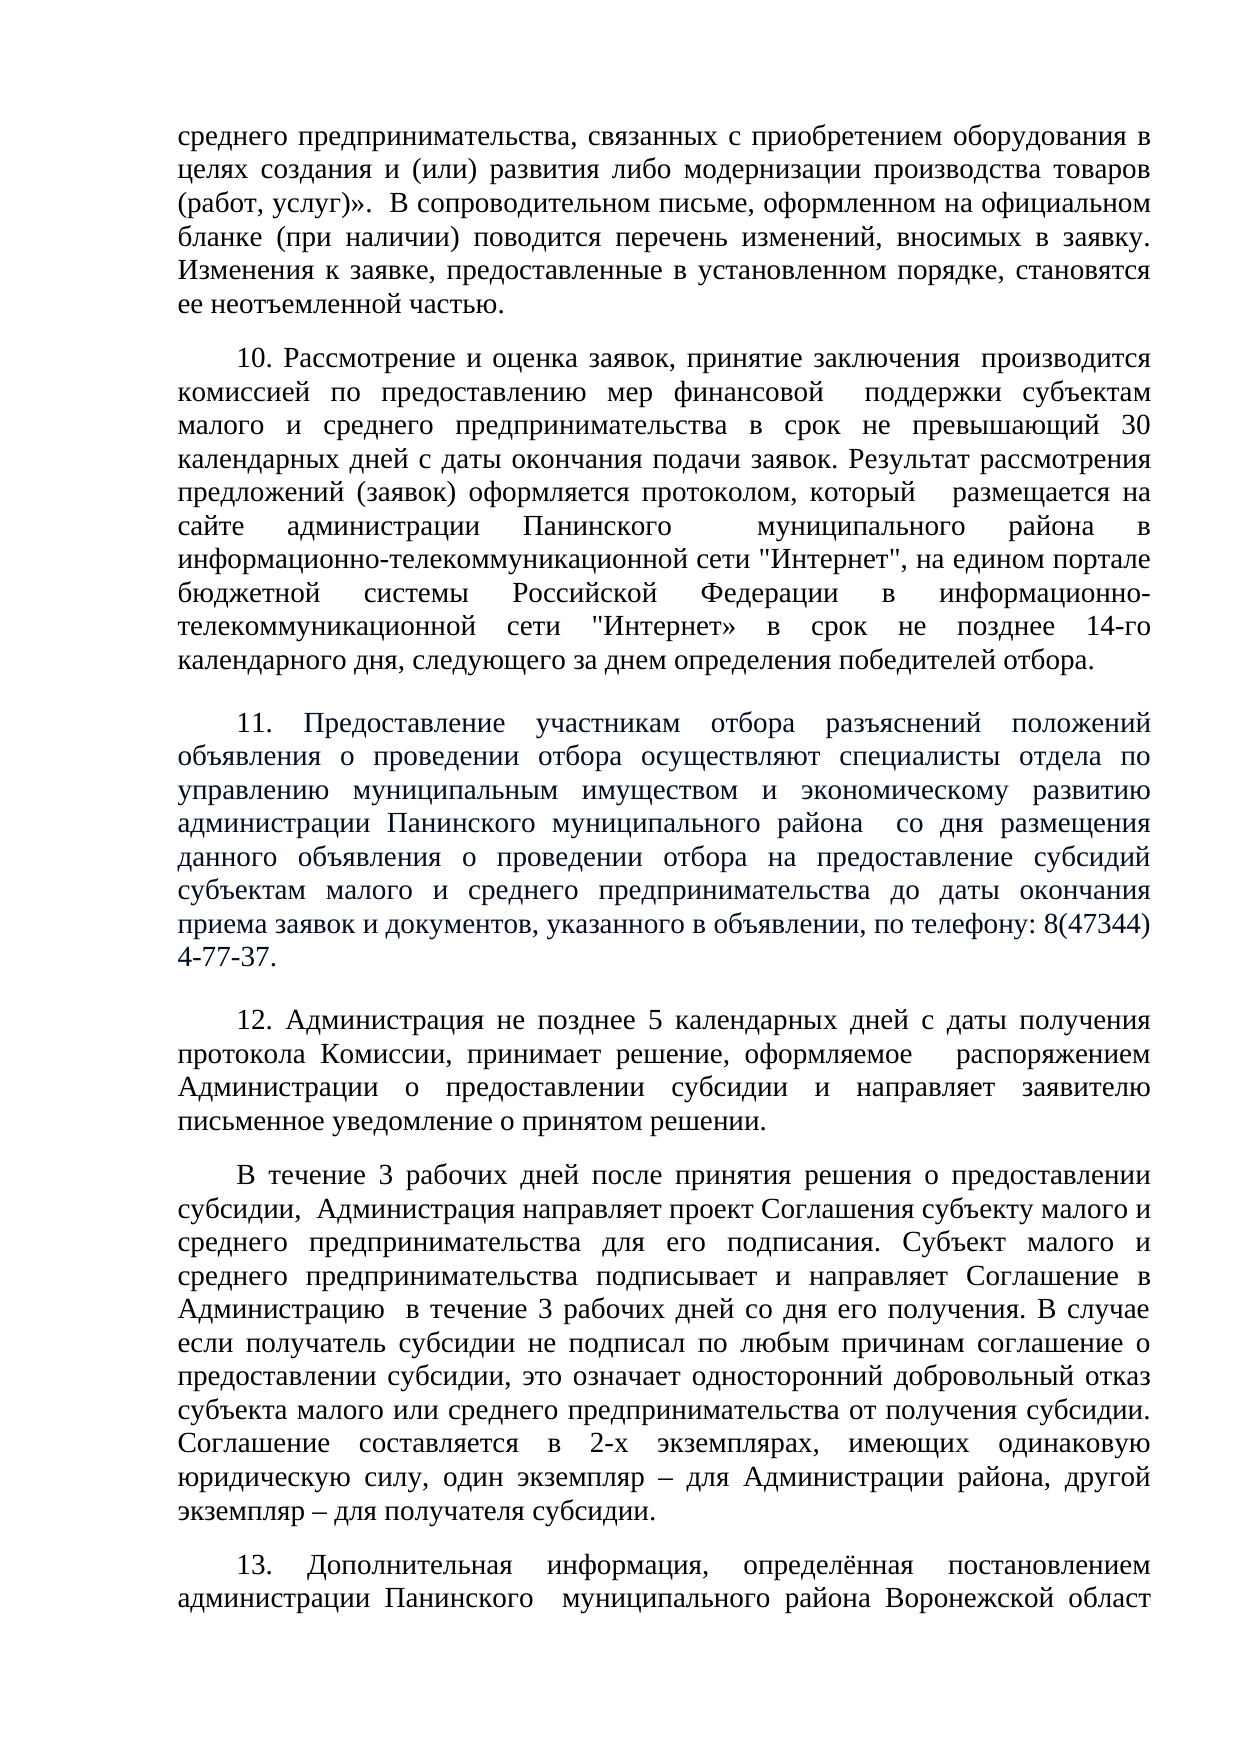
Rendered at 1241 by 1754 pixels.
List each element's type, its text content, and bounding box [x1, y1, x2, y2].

text 12. Администрация не позднее 5 календарных дней с даты получения протокола Комиссии, принимает решение, оформляемое распоряжением Администрации о предоставлении субсидии и направляет заявителю письменное уведомление о принятом решении. [177, 1002, 1152, 1136]
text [177, 1547, 1152, 1614]
text 11. Предоставление участникам отбора разъяснений положений объявления о проведении отбора осуществляют специалисты отдела по управлению муниципальным имуществом и экономическому развитию администрации Панинского муниципального района со дня размещения данного объявления о проведении отбора на предоставление субсидий субъектам малого и среднего предпринимательства до даты окончания приема заявок и документов, указанного в объявлении, по телефону: 8(47344) 4-77-37. [177, 705, 1152, 973]
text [177, 118, 1152, 319]
text В течение 3 рабочих дней после принятия решения о предоставлении субсидии, Администрация направляет проект Соглашения субъекту малого и среднего предпринимательства для его подписания. Субъект малого и среднего предпринимательства подписывает и направляет Соглашение в Администрацию в течение 3 рабочих дней со дня его получения. В случае если получатель субсидии не подписал по любым причинам соглашение о предоставлении субсидии, это означает односторонний добровольный отказ субъекта малого или среднего предпринимательства от получения субсидии. Соглашение составляется в 2-х экземплярах, имеющих одинаковую юридическую силу, один экземпляр – для Администрации района, другой экземпляр – для получателя субсидии. [177, 1157, 1152, 1526]
text 10. Рассмотрение и оценка заявок, принятие заключения производится комиссией по предоставлению мер финансовой поддержки субъектам малого и среднего предпринимательства в срок не превышающий 30 календарных дней с даты окончания подачи заявок. Результат рассмотрения предложений (заявок) оформляется протоколом, который размещается на сайте администрации Панинского муниципального района в информационно-телекоммуникационной сети "Интернет", на едином портале бюджетной системы Российской Федерации в информационно-телекоммуникационной сети "Интернет» в срок не позднее 14-го календарного дня, следующего за днем определения победителей отбора. [177, 340, 1152, 676]
